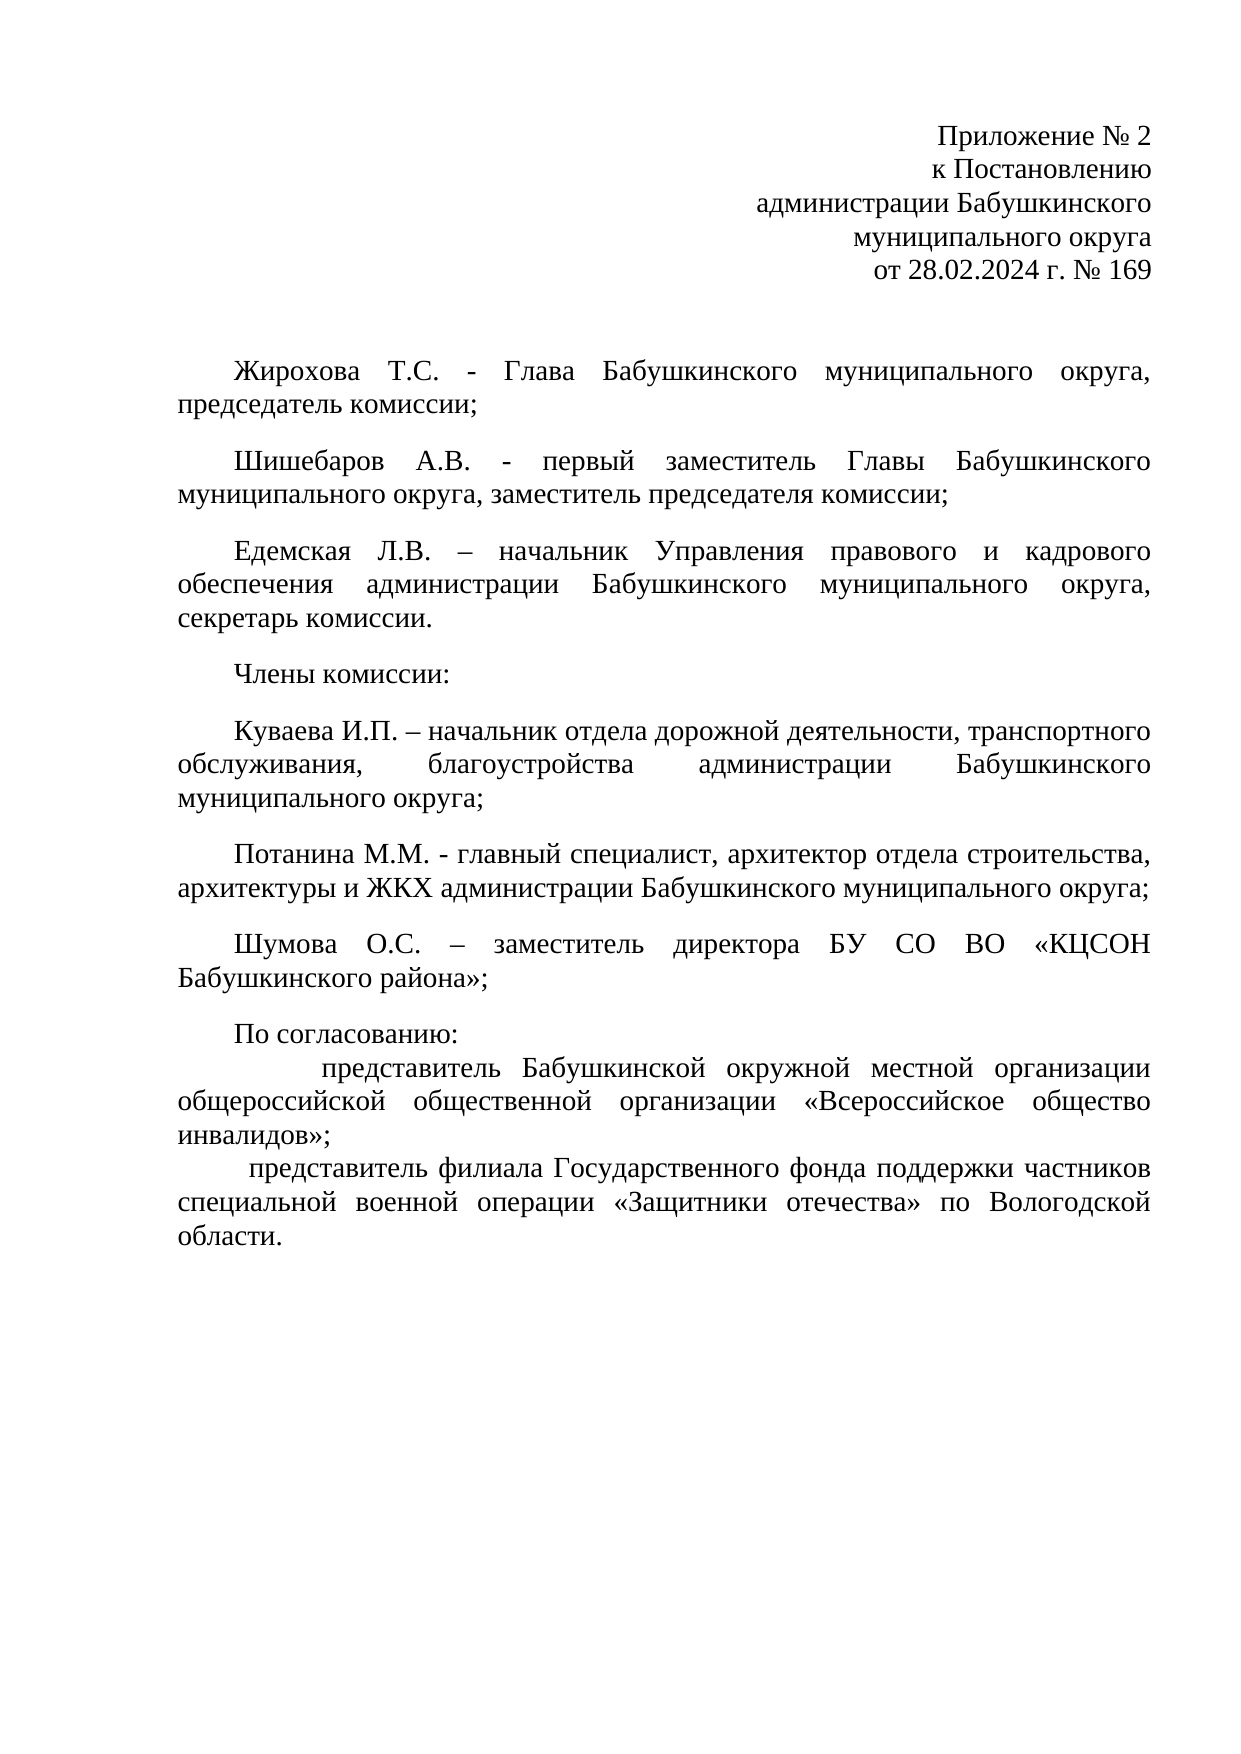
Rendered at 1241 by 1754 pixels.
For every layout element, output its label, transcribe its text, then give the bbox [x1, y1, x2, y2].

text муниципального округа [177, 219, 1152, 252]
text представитель Бабушкинской окружной местной организации общероссийской общественной организации «Всероссийское общество инвалидов»; [177, 1050, 1152, 1151]
text Шумова О.С. – заместитель директора БУ СО ВО «КЦСОН Бабушкинского района»; [177, 926, 1152, 993]
text Приложение № 2 [177, 118, 1152, 152]
text Жирохова Т.С. - Глава Бабушкинского муниципального округа, председатель комиссии; [177, 353, 1152, 420]
text Потанина М.М. - главный специалист, архитектор отдела строительства, архитектуры и ЖКХ администрации Бабушкинского муниципального округа; [177, 836, 1152, 903]
text По согласованию: [177, 1016, 1152, 1050]
text Куваева И.П. – начальник отдела дорожной деятельности, транспортного обслуживания, благоустройства администрации Бабушкинского муниципального округа; [177, 713, 1152, 813]
text Едемская Л.В. – начальник Управления правового и кадрового обеспечения администрации Бабушкинского муниципального округа, секретарь комиссии. [177, 533, 1152, 633]
text от 28.02.2024 г. № 169 [177, 252, 1152, 286]
text к Постановлению [177, 152, 1152, 185]
text Шишебаров А.В. - первый заместитель Главы Бабушкинского муниципального округа, заместитель председателя комиссии; [177, 443, 1152, 510]
text Члены комиссии: [177, 656, 1152, 690]
text администрации Бабушкинского [177, 185, 1152, 219]
text представитель филиала Государственного фонда поддержки частников специальной военной операции «Защитники отечества» по Вологодской области. [177, 1151, 1152, 1251]
